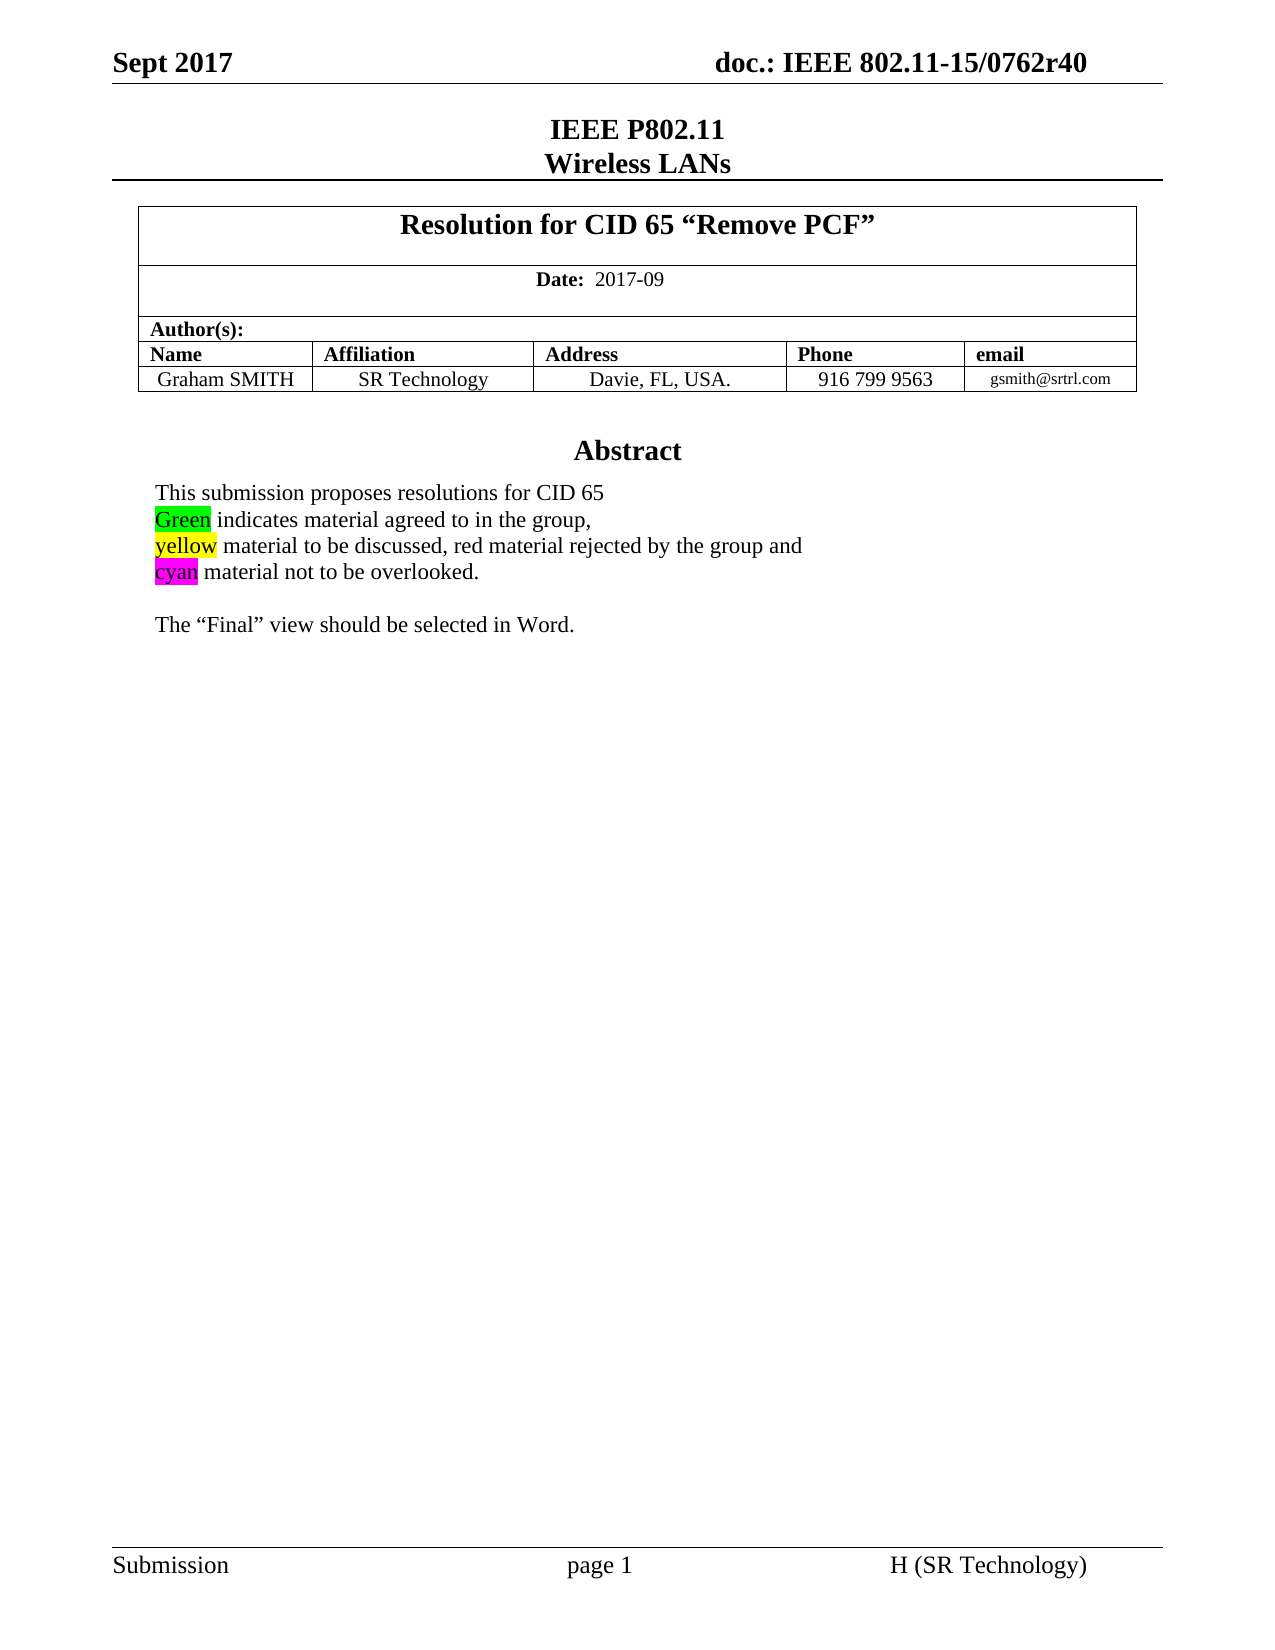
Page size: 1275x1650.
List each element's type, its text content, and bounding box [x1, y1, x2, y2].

table_cell SR Technology [313, 367, 533, 391]
table_cell Davie, FL, USA. [534, 367, 786, 391]
table_cell Phone [787, 342, 964, 366]
table_cell Date: 2017-09 [139, 266, 1136, 316]
table_cell 916 799 9563 [787, 367, 964, 391]
table_cell Graham SMITH [139, 367, 312, 391]
table_cell Author(s): [139, 317, 1136, 341]
table_header Resolution for CID 65 “Remove PCF” [139, 207, 1136, 265]
table_cell Affiliation [313, 342, 533, 366]
text IEEE P802.11 Wireless LANs [112, 112, 1163, 179]
table_cell gsmith@srtrl.com [965, 367, 1136, 391]
table_cell Address [534, 342, 786, 366]
table_cell email [965, 342, 1136, 366]
table_cell Name [139, 342, 312, 366]
